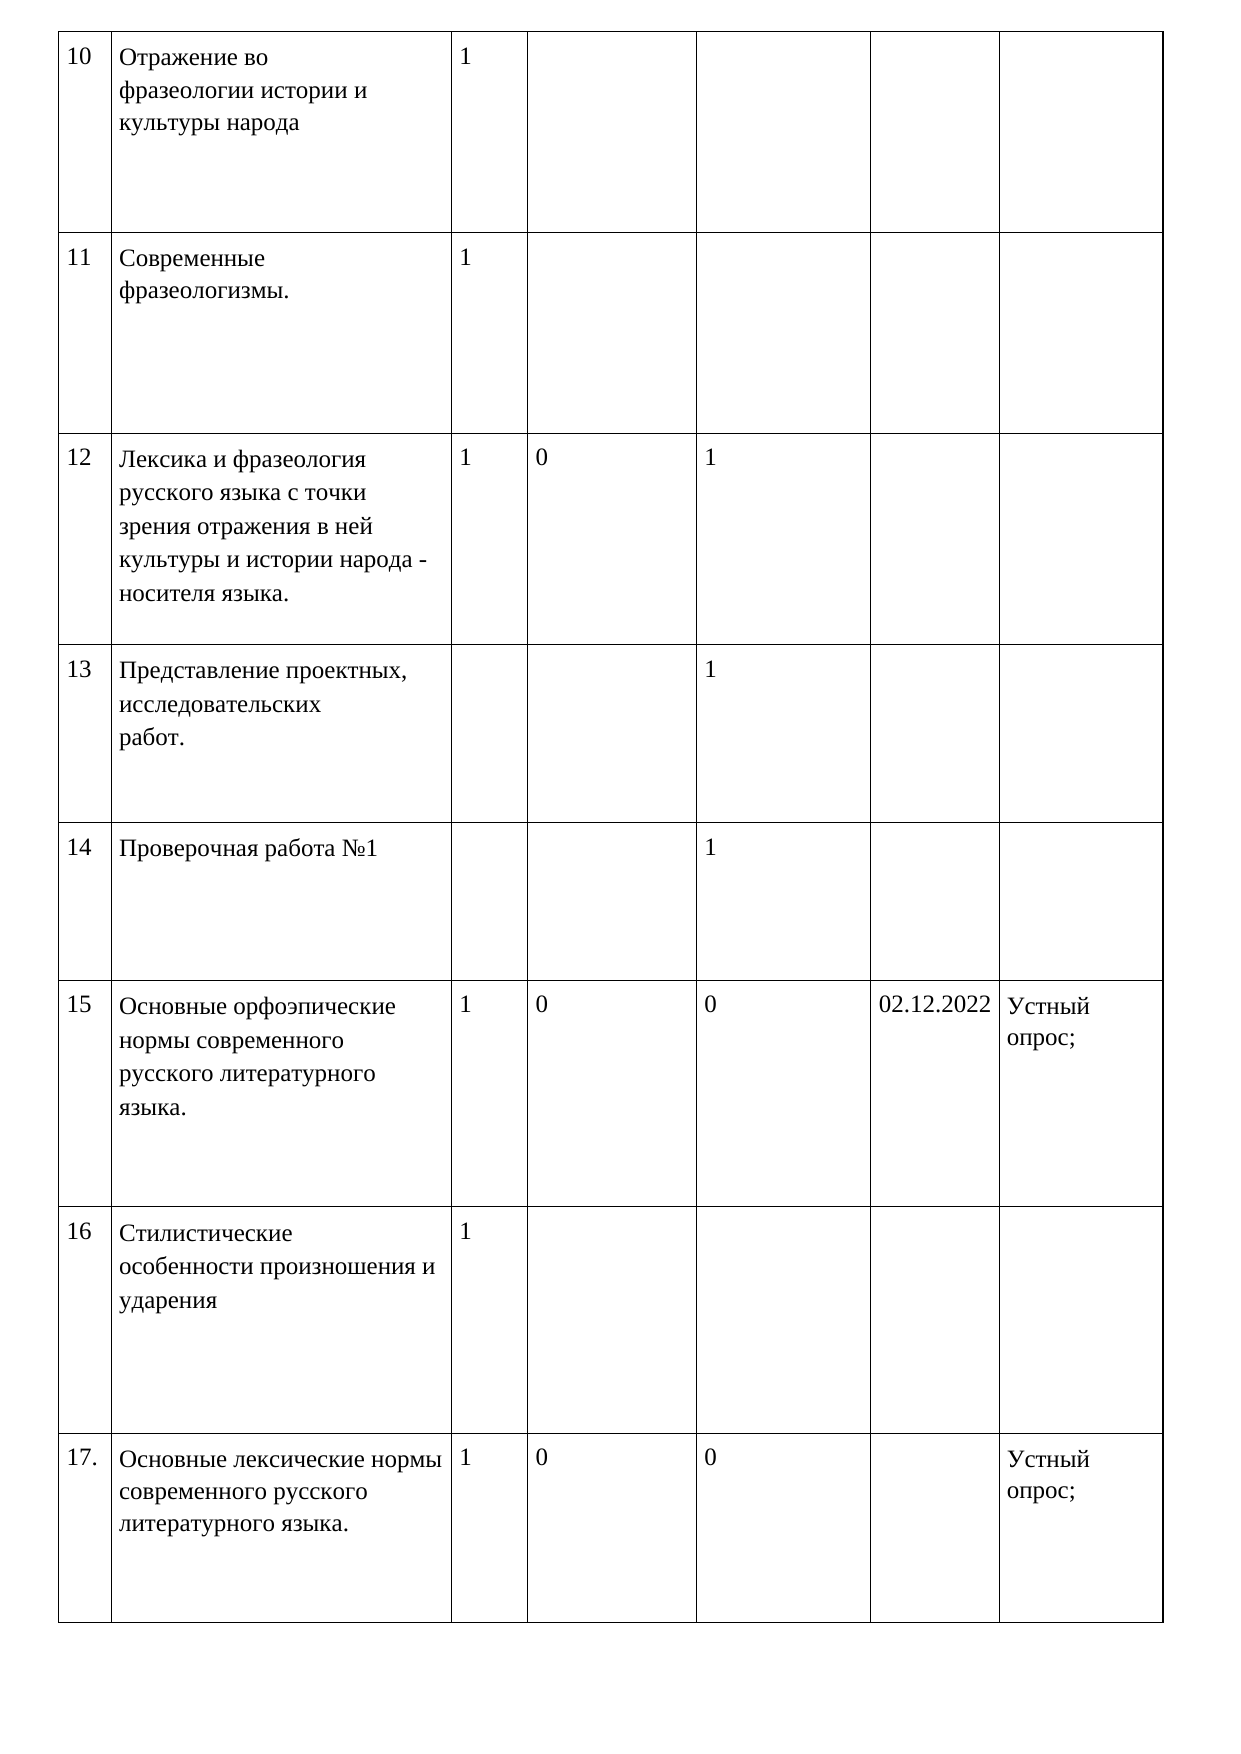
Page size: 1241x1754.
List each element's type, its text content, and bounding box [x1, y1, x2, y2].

table_cell 1 [452, 981, 527, 1206]
table_cell 17. [59, 1434, 111, 1622]
table_cell 1 [452, 1207, 527, 1432]
table_cell 1 [697, 823, 870, 979]
table_cell 12 [59, 434, 111, 644]
table_cell [528, 32, 696, 232]
table_cell [1000, 1207, 1162, 1432]
table_cell 0 [528, 434, 696, 644]
table_cell 15 [59, 981, 111, 1206]
table_cell Современные фразеологизмы. [112, 233, 451, 433]
table_cell Представление проектных, исследовательских работ. [112, 645, 451, 822]
table_cell Проверочная работа №1 [112, 823, 451, 979]
table_cell 10 [59, 32, 111, 232]
table_cell 1 [452, 434, 527, 644]
table_cell [528, 823, 696, 979]
table_cell 1 [697, 434, 870, 644]
table_cell [697, 32, 870, 232]
table_cell [1000, 32, 1162, 232]
table_cell 1 [697, 645, 870, 822]
table_cell Устный опрос; [1000, 981, 1162, 1206]
table_cell [528, 645, 696, 822]
table_cell 1 [452, 32, 527, 232]
table_cell Основные лексические нормы современного русского литературного языка. [112, 1434, 451, 1622]
table_cell [528, 1207, 696, 1432]
table_cell 1 [452, 1434, 527, 1622]
table_cell 1 [452, 233, 527, 433]
table_cell [1000, 645, 1162, 822]
table_cell [871, 645, 999, 822]
table_cell [528, 233, 696, 433]
table_cell [452, 823, 527, 979]
table_cell 13 [59, 645, 111, 822]
table_cell [871, 1434, 999, 1622]
table_cell 0 [697, 981, 870, 1206]
table_cell [871, 823, 999, 979]
table_cell 11 [59, 233, 111, 433]
table_cell [871, 1207, 999, 1432]
table_cell [1000, 233, 1162, 433]
table_cell [1000, 434, 1162, 644]
table_cell Основные орфоэпические нормы современного русского литературного языка. [112, 981, 451, 1206]
table_cell 0 [528, 1434, 696, 1622]
table_cell [871, 434, 999, 644]
table_cell 02.12.2022 [871, 981, 999, 1206]
table_cell Стилистические особенности произношения и ударения [112, 1207, 451, 1432]
table_cell Отражение во фразеологии истории и культуры народа [112, 32, 451, 232]
table_cell [1000, 823, 1162, 979]
table_cell [697, 1207, 870, 1432]
table_cell Лексика и фразеология русского языка с точки зрения отражения в ней культуры и истории народа -носителя языка. [112, 434, 451, 644]
table_cell [697, 233, 870, 433]
table_cell 0 [528, 981, 696, 1206]
table_cell [871, 32, 999, 232]
table_cell [871, 233, 999, 433]
table_cell Устный опрос; [1000, 1434, 1162, 1622]
table_cell 0 [697, 1434, 870, 1622]
table_cell 14 [59, 823, 111, 979]
table_cell 16 [59, 1207, 111, 1432]
table_cell [452, 645, 527, 822]
